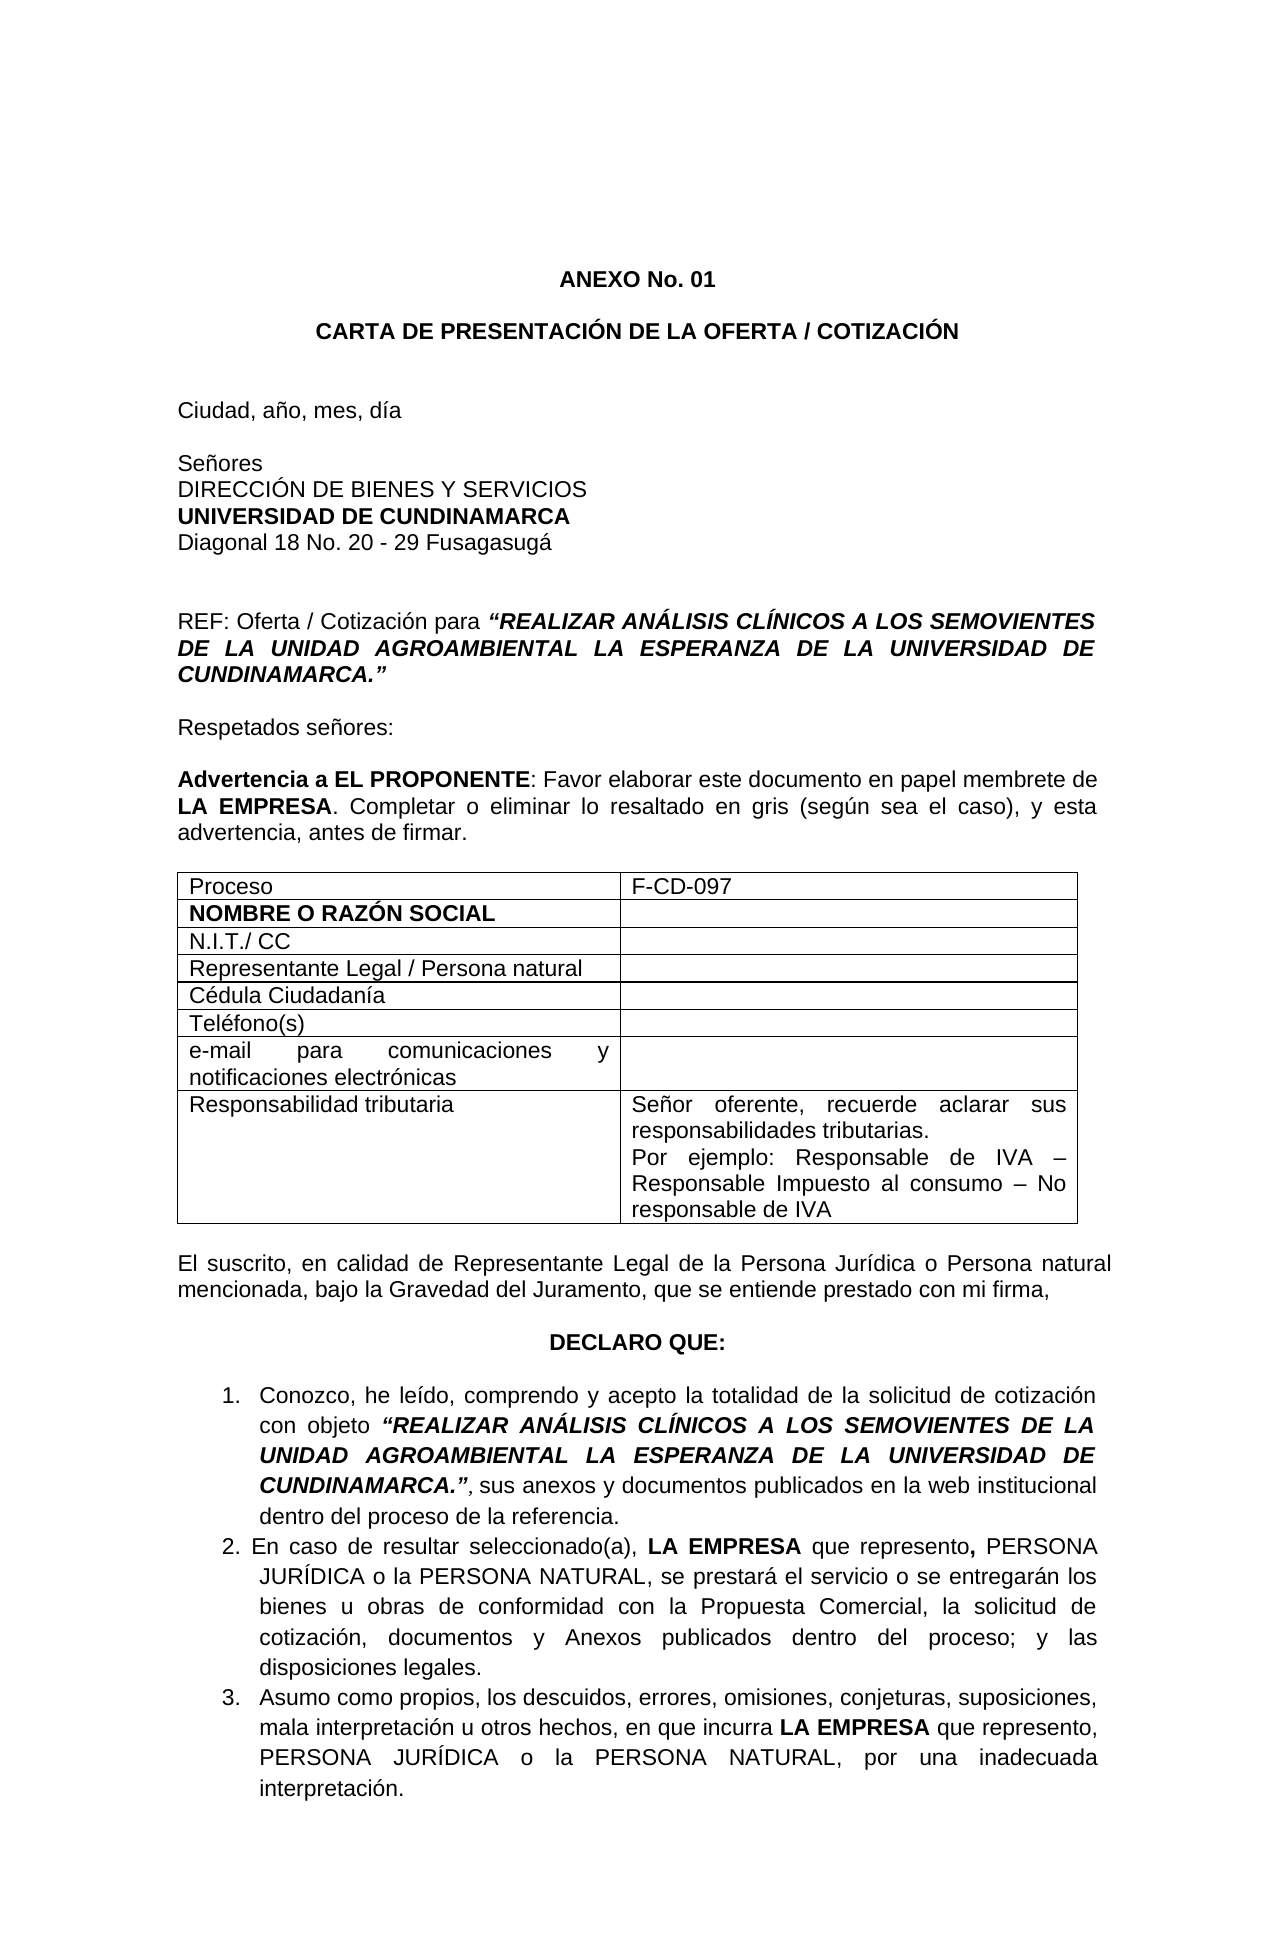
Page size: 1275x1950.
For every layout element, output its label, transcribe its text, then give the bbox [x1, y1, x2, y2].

table_cell Representante Legal / Persona natural [178, 955, 620, 981]
text DECLARO QUE: [177, 1329, 1098, 1356]
table_cell [621, 900, 1077, 927]
table_cell Teléfono(s) [178, 1010, 620, 1036]
table_cell [621, 955, 1077, 981]
table_header F-CD-097 [621, 873, 1077, 899]
text ANEXO No. 01 [177, 266, 1098, 292]
table_cell Señor oferente, recuerde aclarar sus responsabilidades tributarias. Por ejemplo: Responsable de IVA –Responsable Impuesto al consumo – No responsable de IVA [621, 1091, 1077, 1223]
text Advertencia a EL PROPONENTE: Favor elaborar este documento en papel membrete de LA EMPRESA. Completar o eliminar lo resaltado en gris (según sea el caso), y esta advertencia, antes de firmar. [177, 766, 1098, 845]
text Señores [177, 450, 1098, 476]
text Diagonal 18 No. 20 - 29 Fusagasugá [177, 529, 1098, 556]
list Conozco, he leído, comprendo y acepto la totalidad de la solicitud de cotización con objeto “REALIZAR ANÁLISIS CLÍNICOS A LOS SEMOVIENTES DE LA UNIDAD AGROAMBIENTAL LA ESPERANZA DE LA UNIVERSIDAD DE CUNDINAMARCA.”, sus anexos y documentos publicados en la web institucional dentro del proceso de la referencia. [222, 1382, 1098, 1529]
table_cell e-mail para comunicaciones y notificaciones electrónicas [178, 1037, 620, 1090]
list En caso de resultar seleccionado(a), LA EMPRESA que represento, PERSONA JURÍDICA o la PERSONA NATURAL, se prestará el servicio o se entregarán los bienes u obras de conformidad con la Propuesta Comercial, la solicitud de cotización, documentos y Anexos publicados dentro del proceso; y las disposiciones legales. [222, 1533, 1098, 1680]
text UNIVERSIDAD DE CUNDINAMARCA [177, 503, 1098, 529]
text CARTA DE PRESENTACIÓN DE LA OFERTA / COTIZACIÓN [177, 318, 1098, 345]
table_header Proceso [178, 873, 620, 899]
table_cell [621, 928, 1077, 954]
text DIRECCIÓN DE BIENES Y SERVICIOS [177, 476, 1098, 503]
text REF: Oferta / Cotización para “REALIZAR ANÁLISIS CLÍNICOS A LOS SEMOVIENTES DE LA UNIDAD AGROAMBIENTAL LA ESPERANZA DE LA UNIVERSIDAD DE CUNDINAMARCA.” [177, 608, 1098, 687]
table_cell [621, 1037, 1077, 1090]
table_cell [621, 1010, 1077, 1036]
text Ciudad, año, mes, día [177, 397, 1098, 424]
text El suscrito, en calidad de Representante Legal de la Persona Jurídica o Persona natural mencionada, bajo la Gravedad del Juramento, que se entiende prestado con mi firma, [177, 1250, 1113, 1303]
table_cell Cédula Ciudadanía [178, 983, 620, 1009]
table_cell [621, 983, 1077, 1009]
table_cell Responsabilidad tributaria [178, 1091, 620, 1223]
list Asumo como propios, los descuidos, errores, omisiones, conjeturas, suposiciones, mala interpretación u otros hechos, en que incurra LA EMPRESA que represento, PERSONA JURÍDICA o la PERSONA NATURAL, por una inadecuada interpretación. [222, 1684, 1098, 1801]
table_cell N.I.T./ CC [178, 928, 620, 954]
text Respetados señores: [177, 714, 1098, 740]
table_cell NOMBRE O RAZÓN SOCIAL [178, 900, 620, 927]
